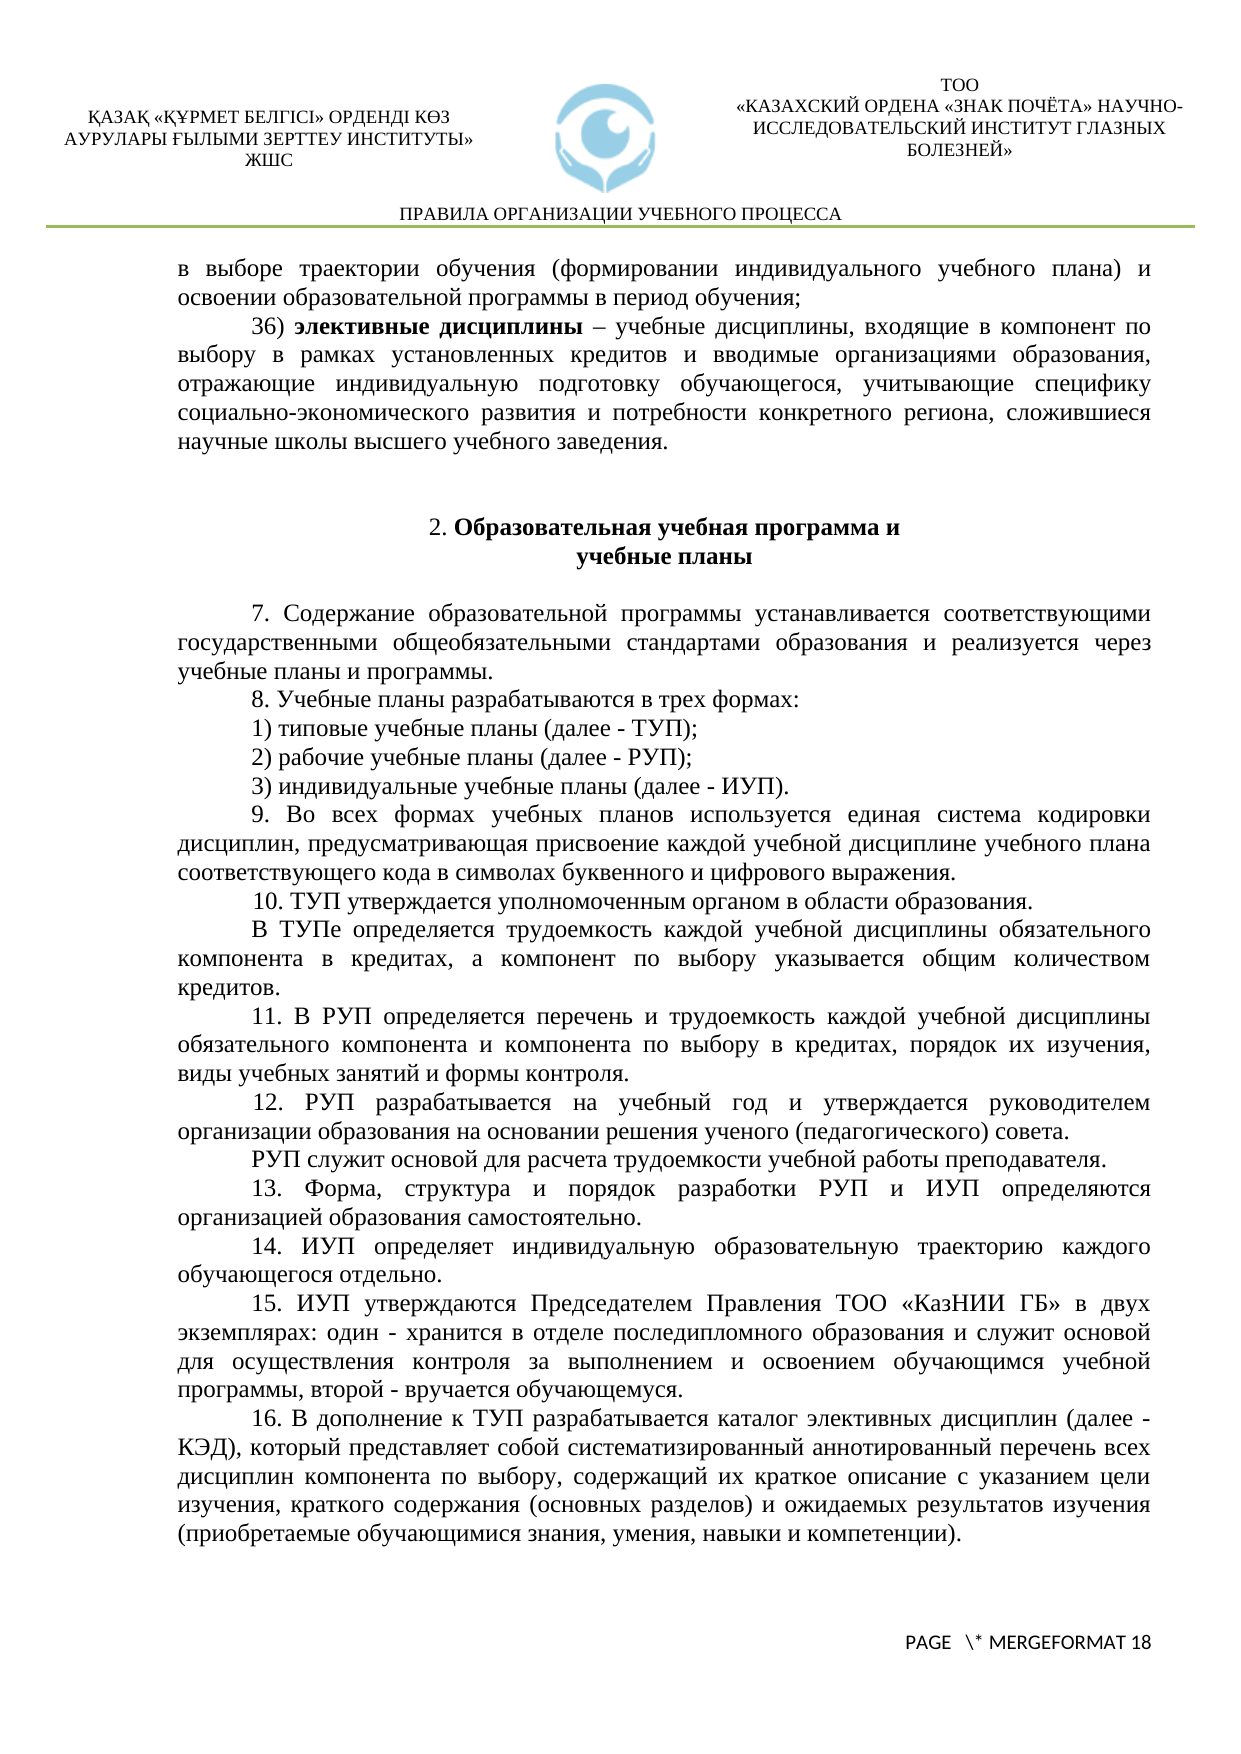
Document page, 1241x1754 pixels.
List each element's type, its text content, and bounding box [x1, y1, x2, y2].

text В ТУПе определяется трудоемкость каждой учебной дисциплины обязательного компонента в кредитах, а компонент по выбору указывается общим количеством кредитов. [177, 914, 1152, 1001]
text 11. В РУП определяется перечень и трудоемкость каждой учебной дисциплины обязательного компонента и компонента по выбору в кредитах, порядок их изучения, виды учебных занятий и формы контроля. [177, 1001, 1152, 1087]
text 12. РУП разрабатывается на учебный год и утверждается руководителем организации образования на основании решения ученого (педагогического) совета. [177, 1087, 1152, 1144]
text 7. Содержание образовательной программы устанавливается соответствующими государственными общеобязательными стандартами образования и реализуется через учебные планы и программы. [177, 598, 1152, 684]
text 13. Форма, структура и порядок разработки РУП и ИУП определяются организацией образования самостоятельно. [177, 1173, 1152, 1231]
text 15. ИУП утверждаются Председателем Правления ТОО «КазНИИ ГБ» в двух экземплярах: один - хранится в отделе последипломного образования и служит основой для осуществления контроля за выполнением и освоением обучающимся учебной программы, второй - вручается обучающемуся. [177, 1288, 1152, 1403]
text 3) индивидуальные учебные планы (далее - ИУП). [177, 771, 1152, 799]
text 2. Образовательная учебная программа и [177, 512, 1152, 541]
text 8. Учебные планы разрабатываются в трех формах: [177, 684, 1152, 713]
text 16. В дополнение к ТУП разрабатывается каталог элективных дисциплин (далее - КЭД), который представляет собой систематизированный аннотированный перечень всех дисциплин компонента по выбору, содержащий их краткое описание с указанием цели изучения, краткого содержания (основных разделов) и ожидаемых результатов изучения (приобретаемые обучающимися знания, умения, навыки и компетенции). [177, 1403, 1152, 1547]
text 14. ИУП определяет индивидуальную образовательную траекторию каждого обучающегося отдельно. [177, 1231, 1152, 1288]
text 36) элективные дисциплины – учебные дисциплины, входящие в компонент по выбору в рамках установленных кредитов и вводимые организациями образования, отражающие индивидуальную подготовку обучающегося, учитывающие специфику социально-экономического развития и потребности конкретного региона, сложившиеся научные школы высшего учебного заведения. [177, 311, 1152, 454]
text РУП служит основой для расчета трудоемкости учебной работы преподавателя. [177, 1144, 1152, 1173]
picture [555, 84, 660, 193]
text 10. ТУП утверждается уполномоченным органом в области образования. [177, 886, 1152, 914]
text учебные планы [177, 541, 1152, 569]
text 9. Во всех формах учебных планов используется единая система кодировки дисциплин, предусматривающая присвоение каждой учебной дисциплине учебного плана соответствующего кода в символах буквенного и цифрового выражения. [177, 799, 1152, 886]
text 2) рабочие учебные планы (далее - РУП); [177, 742, 1152, 771]
text 1) типовые учебные планы (далее - ТУП); [177, 713, 1152, 742]
